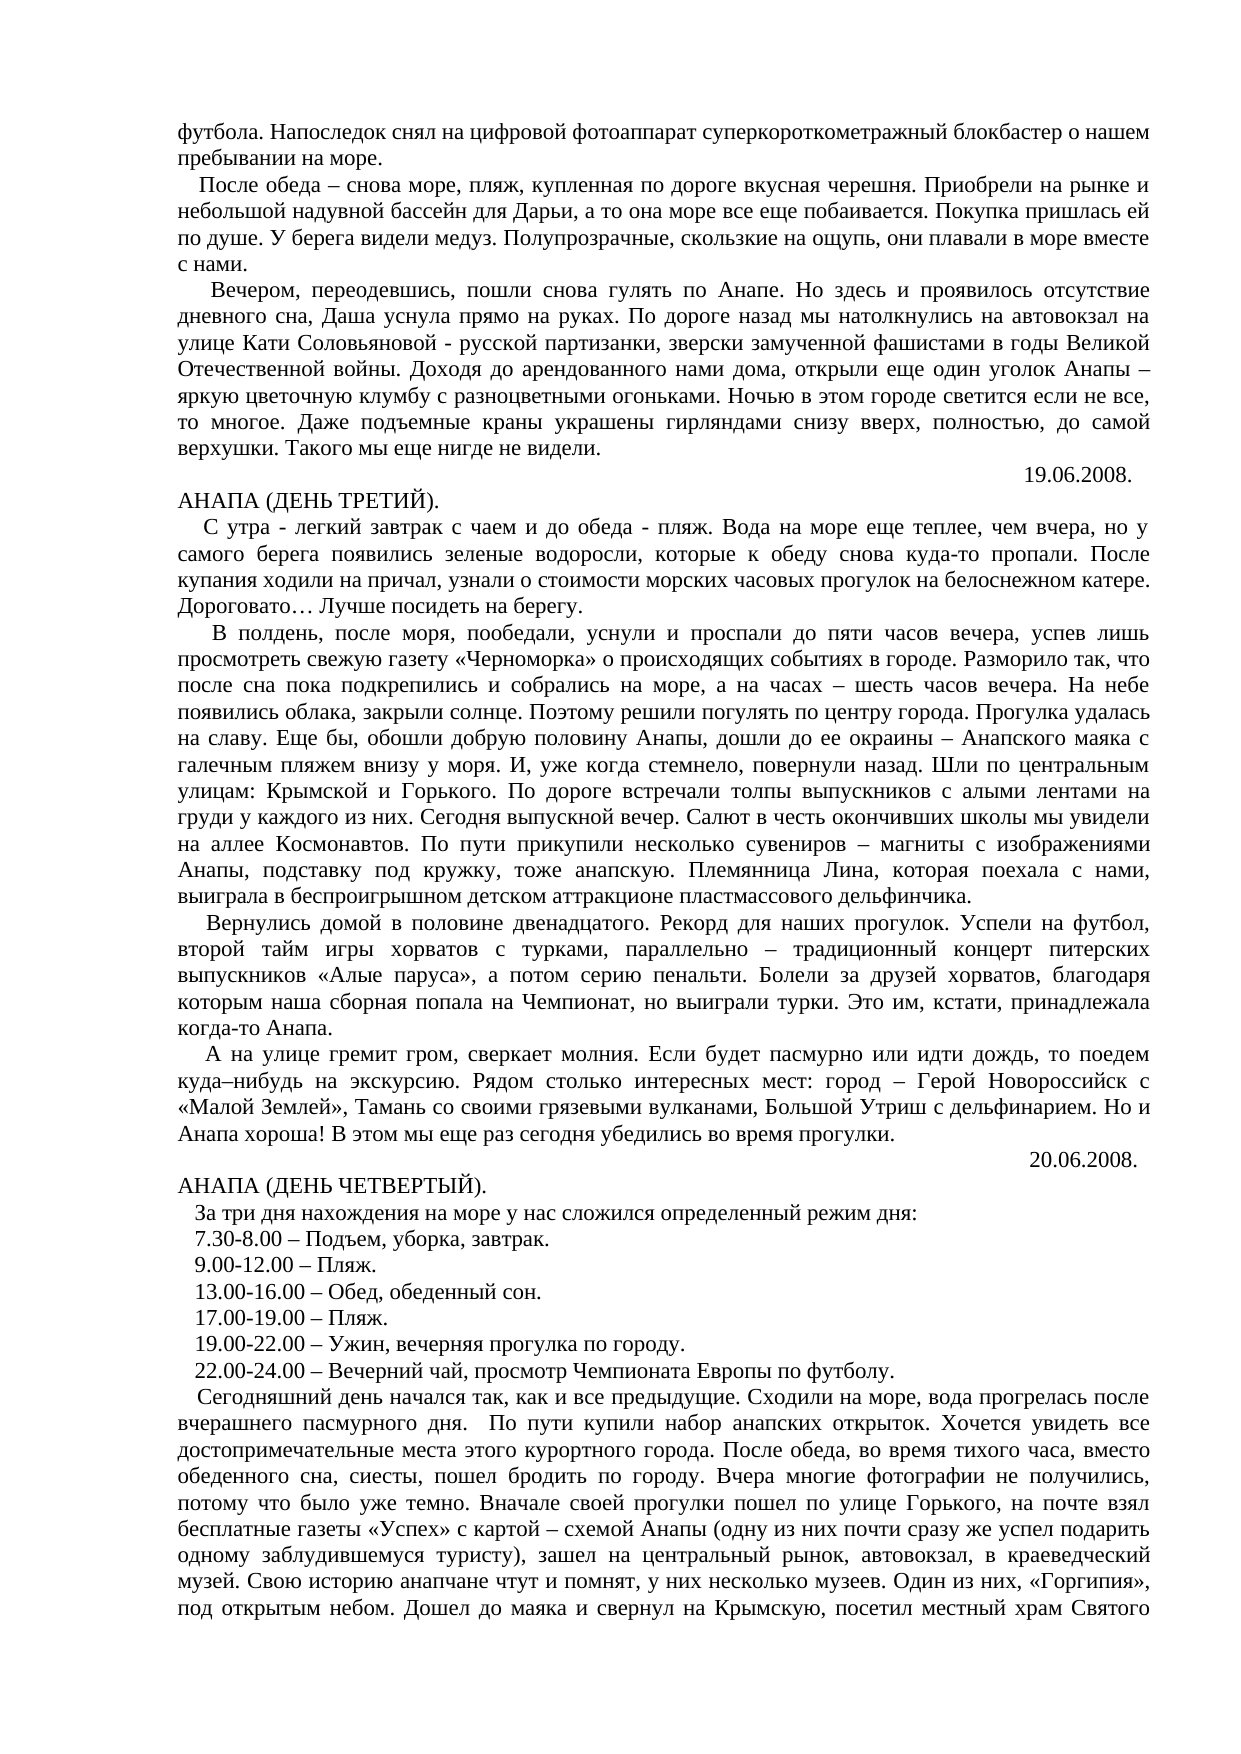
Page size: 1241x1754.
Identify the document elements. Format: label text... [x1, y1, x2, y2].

text 19.00-22.00 – Ужин, вечерняя прогулка по городу. [177, 1330, 1152, 1357]
text А на улице гремит гром, сверкает молния. Если будет пасмурно или идти дождь, то поедем куда–нибудь на экскурсию. Рядом столько интересных мест: город – Герой Новороссийск с «Малой Землей», Тамань со своими грязевыми вулканами, Большой Утриш с дельфинарием. Но и Анапа хороша! В этом мы еще раз сегодня убедились во время прогулки. [177, 1041, 1152, 1146]
text 17.00-19.00 – Пляж. [177, 1304, 1152, 1330]
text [177, 1383, 1152, 1620]
text 13.00-16.00 – Обед, обеденный сон. [177, 1278, 1152, 1304]
text С утра - легкий завтрак с чаем и до обеда - пляж. Вода на море еще теплее, чем вчера, но у самого берега появились зеленые водоросли, которые к обеду снова куда-то пропали. После купания ходили на причал, узнали о стоимости морских часовых прогулок на белоснежном катере. Дороговато… Лучше посидеть на берегу. [177, 513, 1152, 619]
text 19.06.2008. [177, 461, 1152, 487]
text Вернулись домой в половине двенадцатого. Рекорд для наших прогулок. Успели на футбол, второй тайм игры хорватов с турками, параллельно – традиционный концерт питерских выпускников «Алые паруса», а потом серию пенальти. Болели за друзей хорватов, благодаря которым наша сборная попала на Чемпионат, но выиграли турки. Это им, кстати, принадлежала когда-то Анапа. [177, 909, 1152, 1041]
text После обеда – снова море, пляж, купленная по дороге вкусная черешня. Приобрели на рынке и небольшой надувной бассейн для Дарьи, а то она море все еще побаивается. Покупка пришлась ей по душе. У берега видели медуз. Полупрозрачные, скользкие на ощупь, они плавали в море вместе с нами. [177, 171, 1152, 276]
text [177, 118, 1152, 171]
text АНАПА (ДЕНЬ ЧЕТВЕРТЫЙ). [177, 1172, 1152, 1199]
text 9.00-12.00 – Пляж. [177, 1251, 1152, 1278]
text В полдень, после моря, пообедали, уснули и проспали до пяти часов вечера, успев лишь просмотреть свежую газету «Черноморка» о происходящих событиях в городе. Разморило так, что после сна пока подкрепились и собрались на море, а на часах – шесть часов вечера. На небе появились облака, закрыли солнце. Поэтому решили погулять по центру города. Прогулка удалась на славу. Еще бы, обошли добрую половину Анапы, дошли до ее окраины – Анапского маяка с галечным пляжем внизу у моря. И, уже когда стемнело, повернули назад. Шли по центральным улицам: Крымской и Горького. По дороге встречали толпы выпускников с алыми лентами на груди у каждого из них. Сегодня выпускной вечер. Салют в честь окончивших школы мы увидели на аллее Космонавтов. По пути прикупили несколько сувениров – магниты с изображениями Анапы, подставку под кружку, тоже анапскую. Племянница Лина, которая поехала с нами, выиграла в беспроигрышном детском аттракционе пластмассового дельфинчика. [177, 619, 1152, 909]
text АНАПА (ДЕНЬ ТРЕТИЙ). [177, 487, 1152, 513]
text 7.30-8.00 – Подъем, уборка, завтрак. [177, 1225, 1152, 1251]
text 22.00-24.00 – Вечерний чай, просмотр Чемпионата Европы по футболу. [177, 1357, 1152, 1383]
text Вечером, переодевшись, пошли снова гулять по Анапе. Но здесь и проявилось отсутствие дневного сна, Даша уснула прямо на руках. По дороге назад мы натолкнулись на автовокзал на улице Кати Соловьяновой - русской партизанки, зверски замученной фашистами в годы Великой Отечественной войны. Доходя до арендованного нами дома, открыли еще один уголок Анапы – яркую цветочную клумбу с разноцветными огоньками. Ночью в этом городе светится если не все, то многое. Даже подъемные краны украшены гирляндами снизу вверх, полностью, до самой верхушки. Такого мы еще нигде не видели. [177, 276, 1152, 461]
text 20.06.2008. [177, 1146, 1152, 1172]
text За три дня нахождения на море у нас сложился определенный режим дня: [177, 1199, 1152, 1225]
